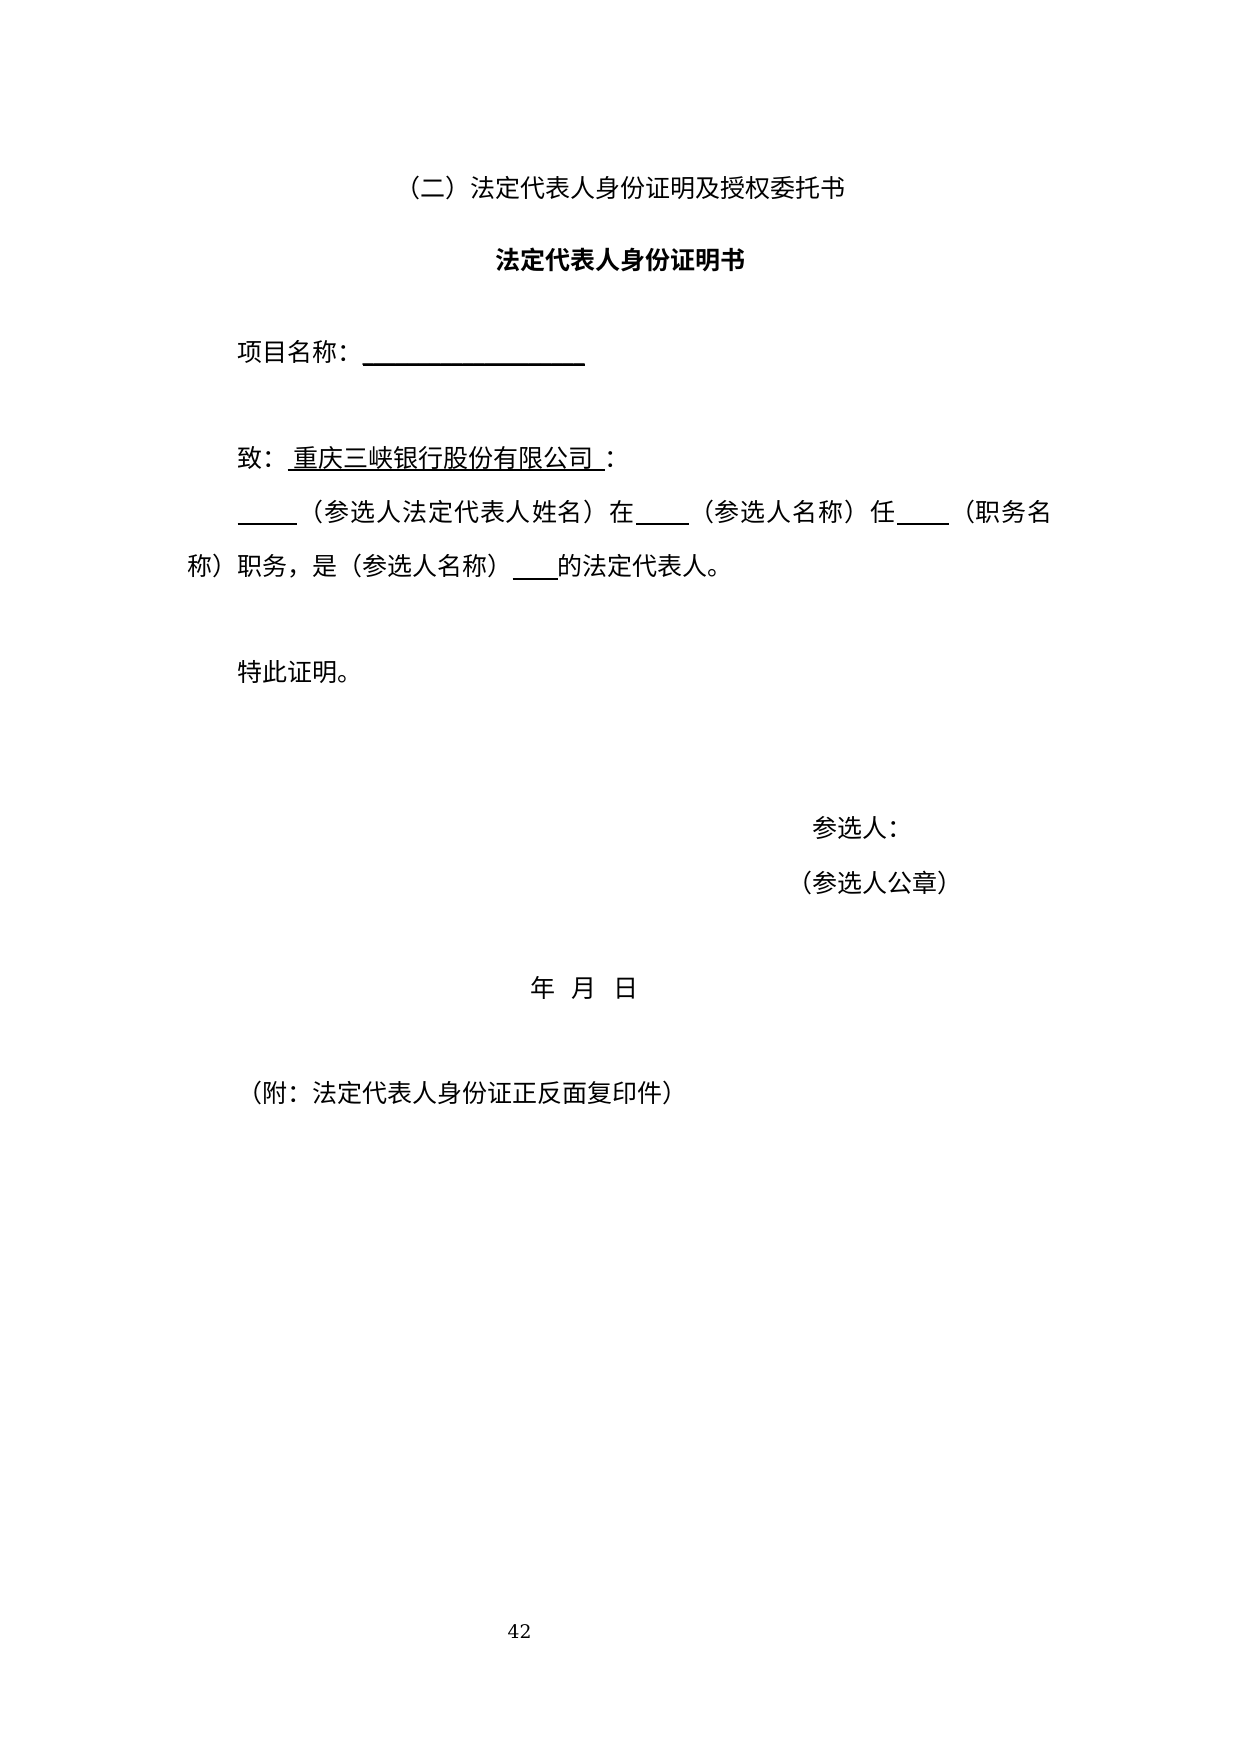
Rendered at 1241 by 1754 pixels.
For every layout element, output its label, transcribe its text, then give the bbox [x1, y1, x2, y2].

text 年 月 日 [187, 968, 1053, 1005]
text （附：法定代表人身份证正反面复印件） [187, 1074, 1053, 1110]
text 法定代表人身份证明书 [187, 219, 1053, 282]
text 项目名称：____________________ [187, 333, 1053, 369]
text 参选人： [187, 809, 1053, 845]
text （参选人公章） [187, 863, 1053, 899]
text （二）法定代表人身份证明及授权委托书 [187, 154, 1053, 219]
text 特此证明。 [187, 652, 1053, 688]
text （参选人法定代表人姓名）在 （参选人名称）任 （职务名称）职务，是（参选人名称） 的法定代表人。 [187, 492, 1053, 583]
text 致： 重庆三峡银行股份有限公司 ： [187, 438, 1053, 474]
